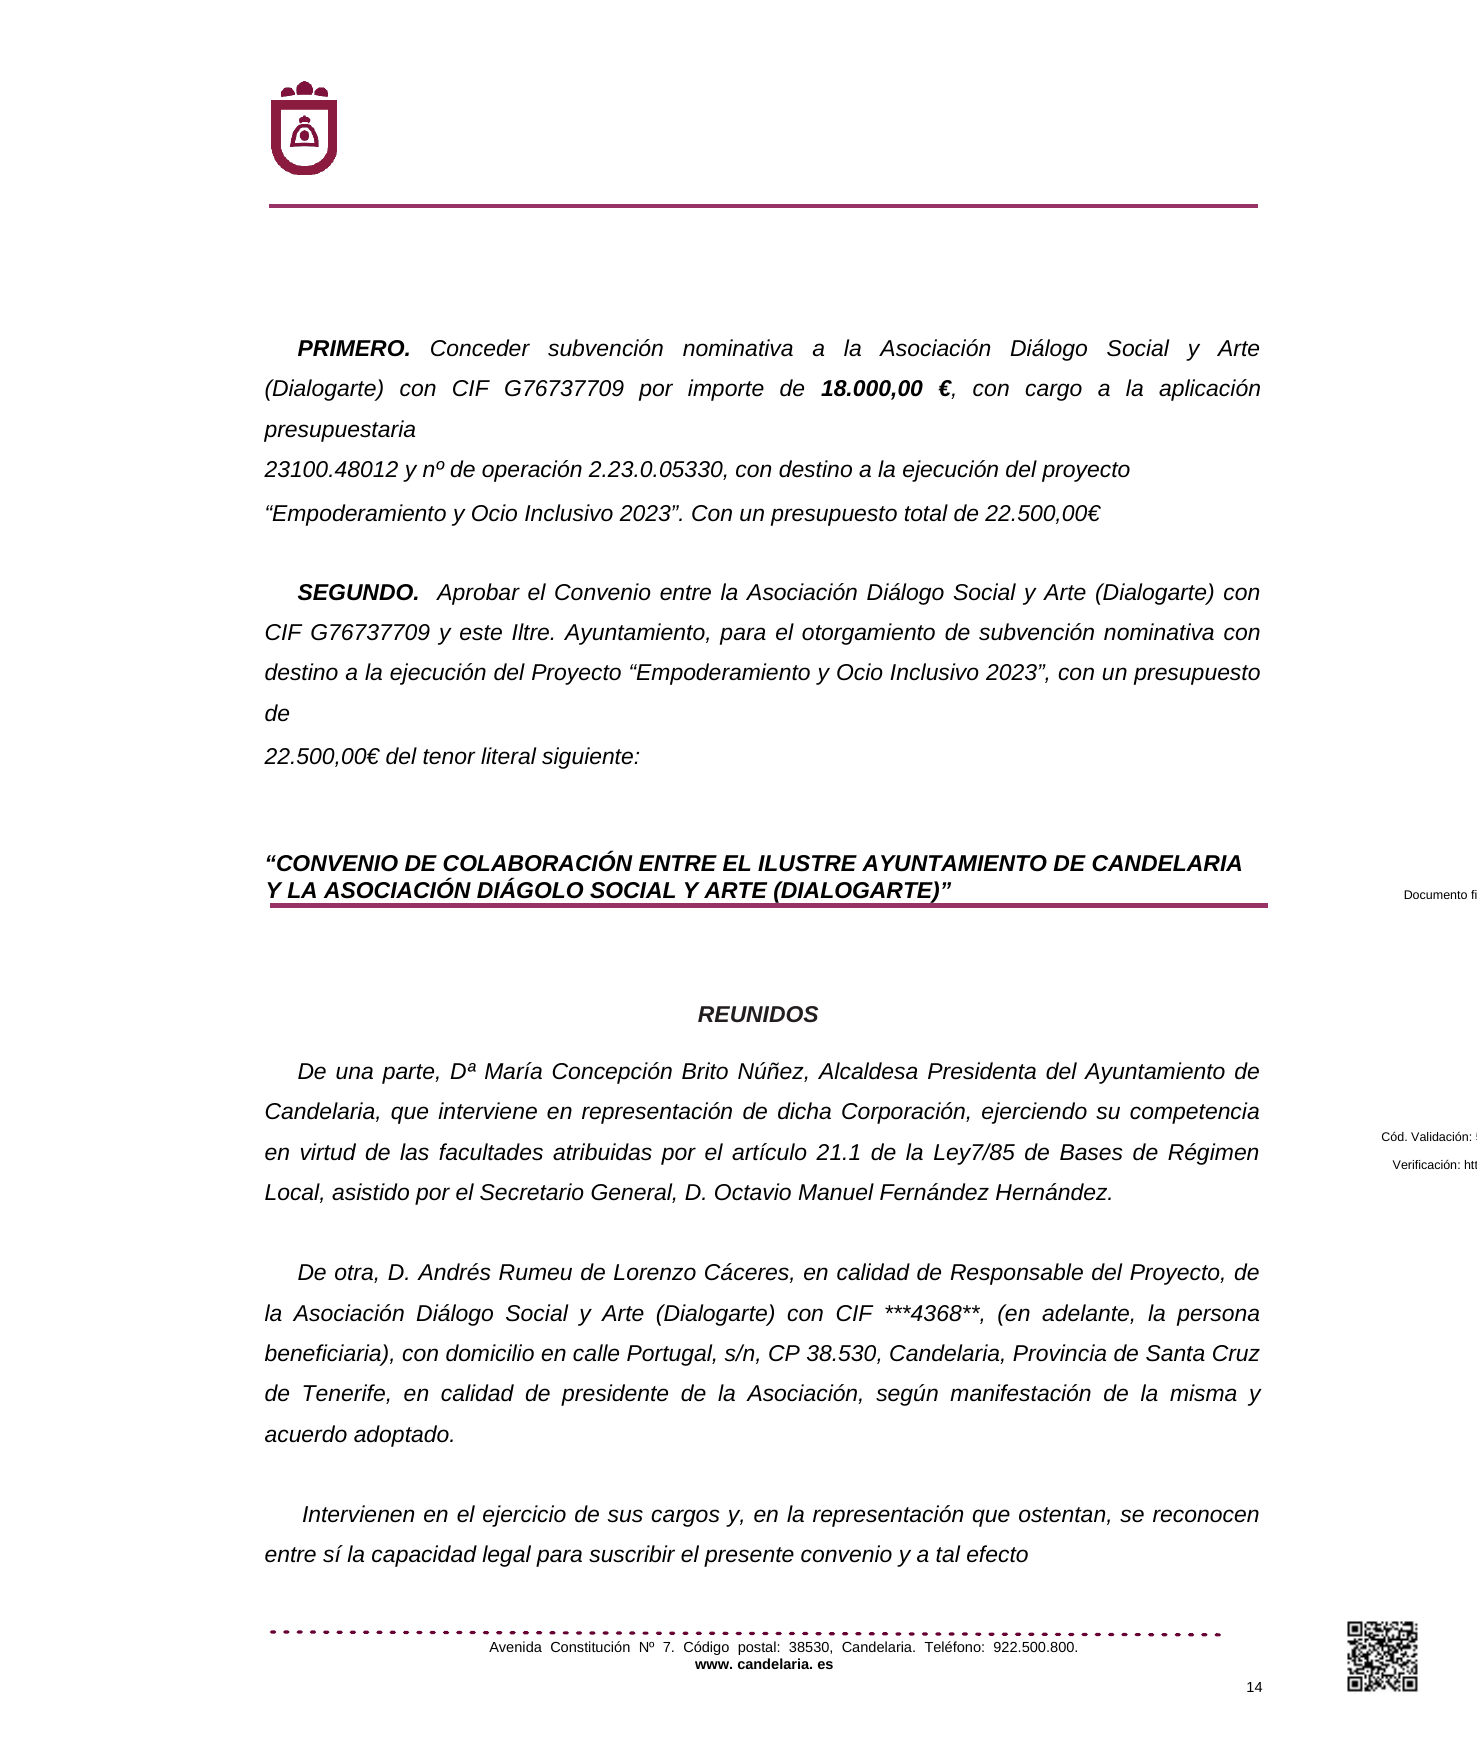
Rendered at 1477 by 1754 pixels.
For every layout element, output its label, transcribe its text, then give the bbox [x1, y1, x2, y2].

text “Empoderamiento y Ocio Inclusivo 2023”. Con un presupuesto total de 22.500,00€ [264, 500, 1263, 526]
picture [1346, 1620, 1420, 1694]
text De otra, D. Andrés Rumeu de Lorenzo Cáceres, en calidad de Responsable del Proyecto, de la Asociación Diálogo Social y Arte (Dialogarte) con CIF ***4368**, (en adelante, la persona beneficiaria), con domicilio en calle Portugal, s/n, CP 38.530, Candelaria, Provincia de Santa Cruz de Tenerife, en calidad de presidente de la Asociación, según manifestación de la misma y acuerdo adoptado. [264, 1259, 1263, 1447]
text Intervienen en el ejercicio de sus cargos y, en la representación que ostentan, se reconocen entre sí la capacidad legal para suscribir el presente convenio y a tal efecto [264, 1501, 1263, 1567]
picture [271, 81, 337, 175]
text SEGUNDO. Aprobar el Convenio entre la Asociación Diálogo Social y Arte (Dialogarte) con CIF G76737709 y este Iltre. Ayuntamiento, para el otorgamiento de subvención nominativa con destino a la ejecución del Proyecto “Empoderamiento y Ocio Inclusivo 2023”, con un presupuesto de [264, 578, 1263, 726]
subtitle REUNIDOS [254, 1001, 1262, 1027]
text De una parte, Dª María Concepción Brito Núñez, Alcaldesa Presidenta del Ayuntamiento de Candelaria, que interviene en representación de dicha Corporación, ejerciendo su competencia en virtud de las facultades atribuidas por el artículo 21.1 de la Ley7/85 de Bases de Régimen Local, asistido por el Secretario General, D. Octavio Manuel Fernández Hernández. [264, 1058, 1263, 1205]
text PRIMERO. Conceder subvención nominativa a la Asociación Diálogo Social y Arte (Dialogarte) con CIF G76737709 por importe de 18.000,00 €, con cargo a la aplicación presupuestaria [264, 335, 1263, 442]
subtitle “CONVENIO DE COLABORACIÓN ENTRE EL ILUSTRE AYUNTAMIENTO DE CANDELARIA Y LA ASOCIACIÓN DIÁGOLO SOCIAL Y ARTE (DIALOGARTE)” [264, 850, 1262, 904]
text 23100.48012 y nº de operación 2.23.0.05330, con destino a la ejecución del proyecto [264, 456, 1263, 483]
text 22.500,00€ del tenor literal siguiente: [264, 743, 1263, 769]
